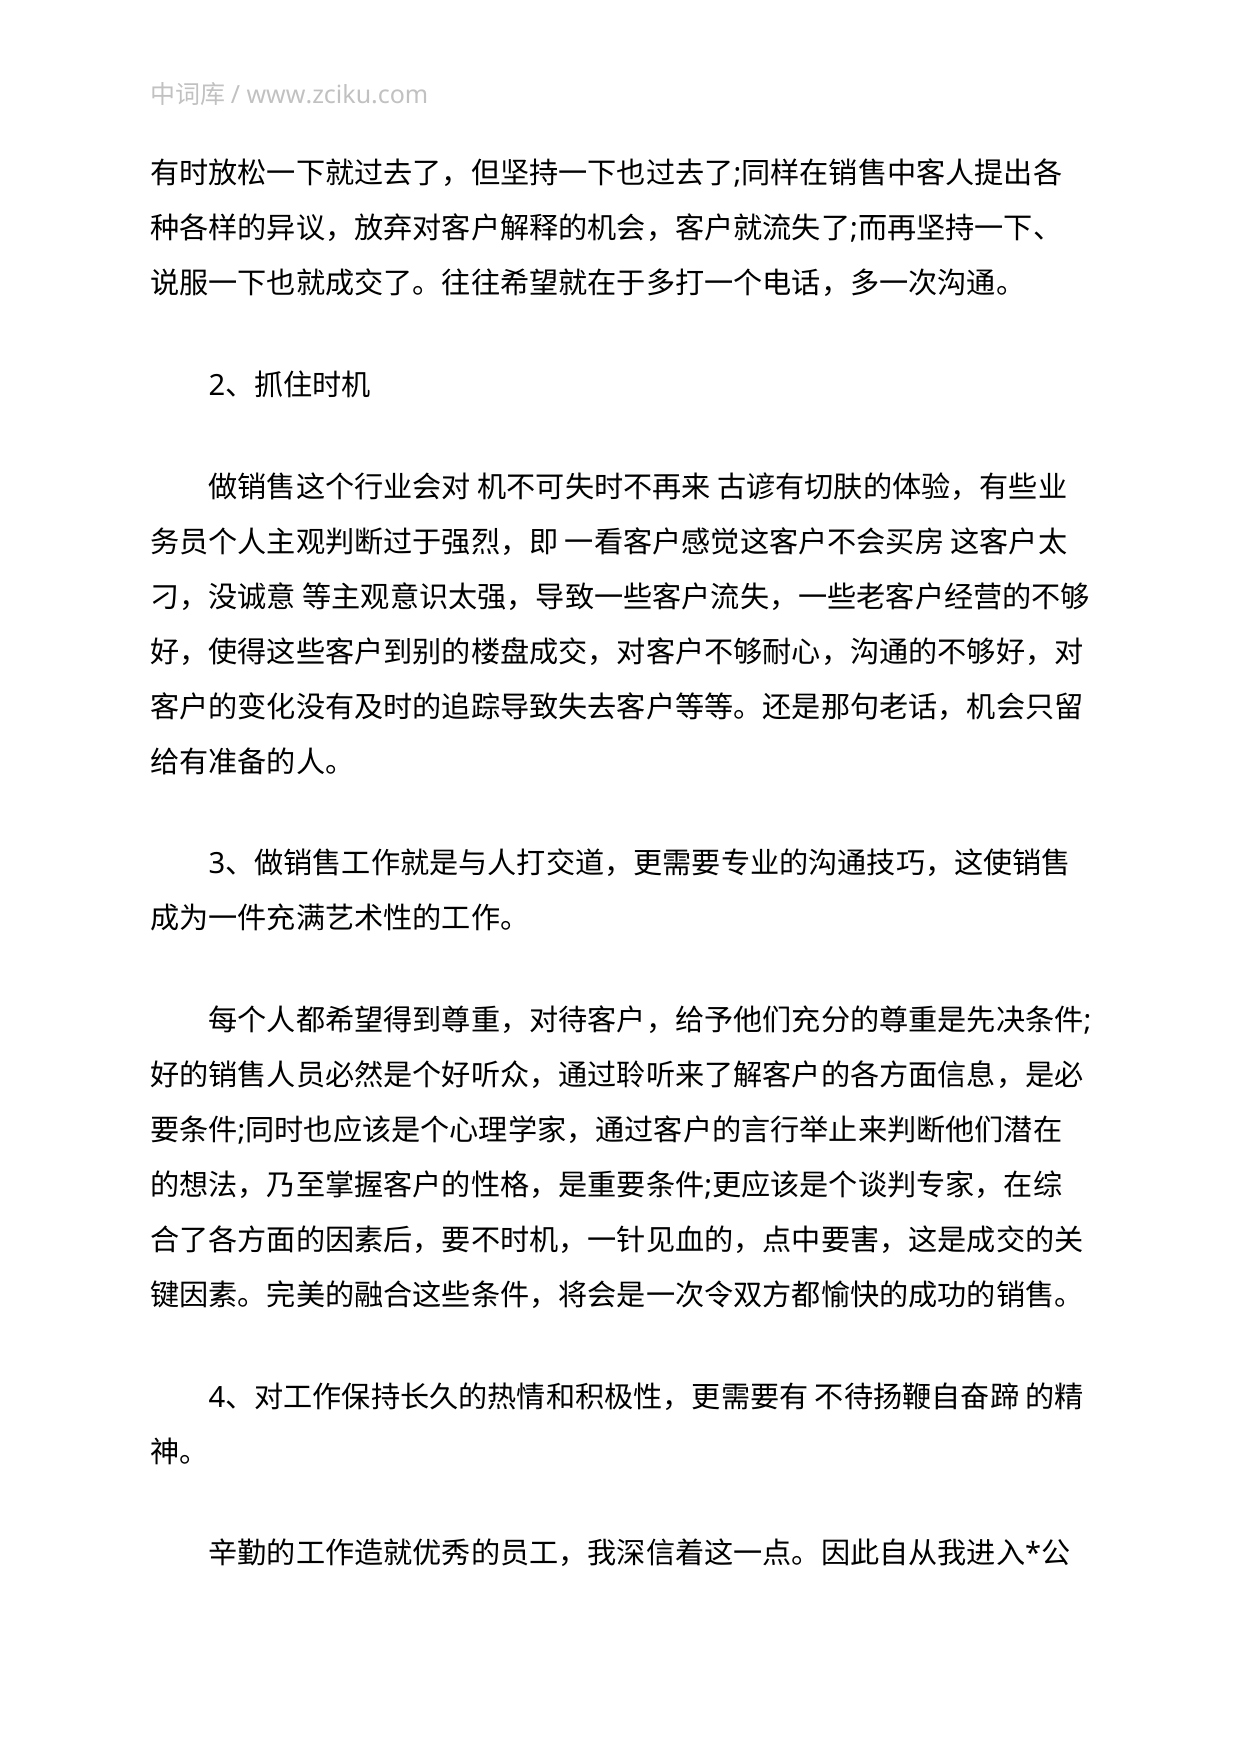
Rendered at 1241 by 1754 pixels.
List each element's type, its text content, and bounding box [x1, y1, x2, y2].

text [150, 1530, 1090, 1572]
text 每个人都希望得到尊重，对待客户，给予他们充分的尊重是先决条件;好的销售人员必然是个好听众，通过聆听来了解客户的各方面信息，是必要条件;同时也应该是个心理学家，通过客户的言行举止来判断他们潜在的想法，乃至掌握客户的性格，是重要条件;更应该是个谈判专家，在综合了各方面的因素后，要不时机，一针见血的，点中要害，这是成交的关键因素。完美的融合这些条件，将会是一次令双方都愉快的成功的销售。 [150, 997, 1090, 1314]
text 4、对工作保持长久的热情和积极性，更需要有 不待扬鞭自奋蹄 的精神。 [150, 1373, 1090, 1471]
text 3、做销售工作就是与人打交道，更需要专业的沟通技巧，这使销售成为一件充满艺术性的工作。 [150, 840, 1090, 937]
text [150, 150, 1090, 302]
text 做销售这个行业会对 机不可失时不再来 古谚有切肤的体验，有些业务员个人主观判断过于强烈，即 一看客户感觉这客户不会买房 这客户太刁，没诚意 等主观意识太强，导致一些客户流失，一些老客户经营的不够好，使得这些客户到别的楼盘成交，对客户不够耐心，沟通的不够好，对客户的变化没有及时的追踪导致失去客户等等。还是那句老话，机会只留给有准备的人。 [150, 464, 1090, 781]
text 2、抓住时机 [150, 362, 1090, 404]
